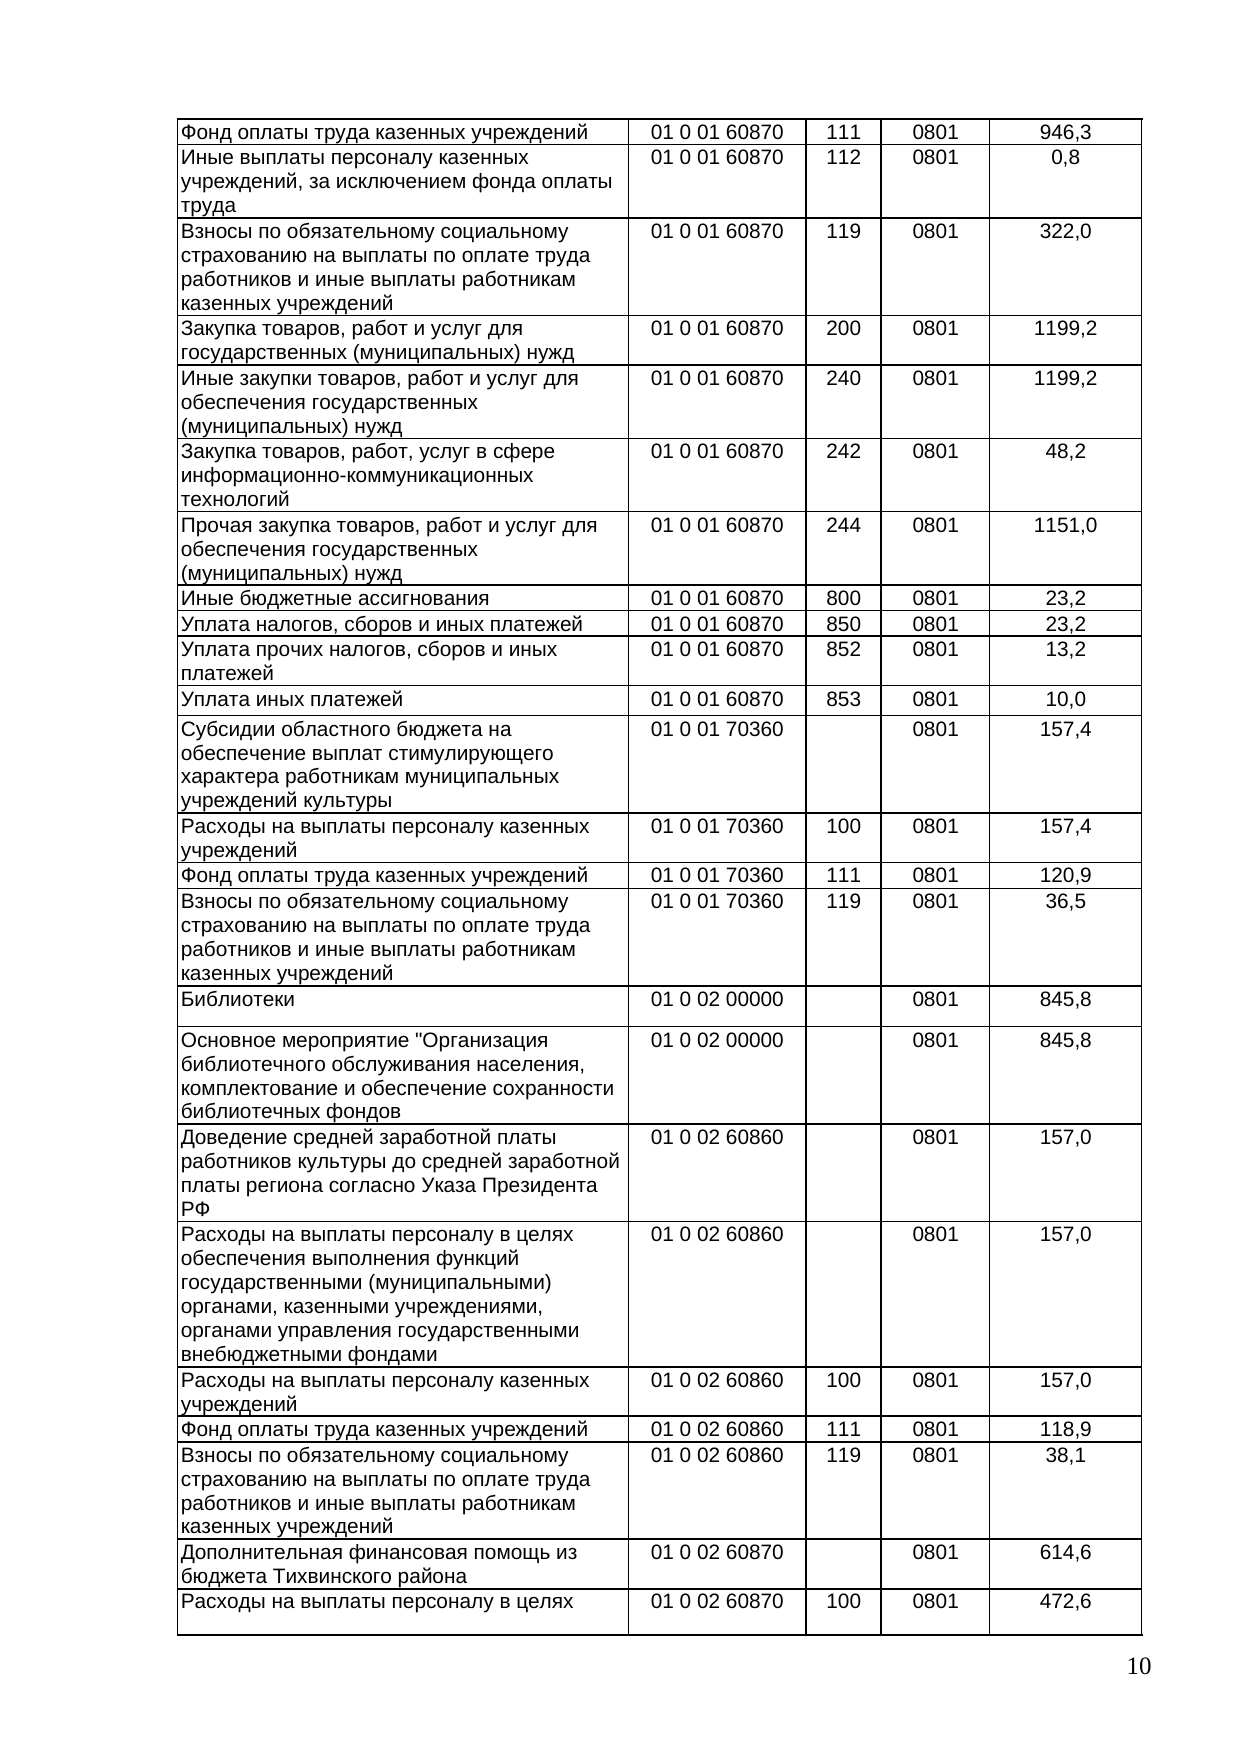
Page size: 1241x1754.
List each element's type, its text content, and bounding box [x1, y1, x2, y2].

table_cell 23,2 [990, 611, 1141, 635]
table_cell Взносы по обязательному социальному страхованию на выплаты по оплате труда работников и иные выплаты работникам казенных учреждений [178, 219, 628, 314]
table_cell Иные выплаты персоналу казенных учреждений, за исключением фонда оплаты труда [178, 145, 628, 217]
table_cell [178, 1590, 628, 1634]
table_cell 240 [807, 366, 880, 437]
table_cell 1199,2 [990, 316, 1141, 364]
table_cell 0801 [882, 814, 989, 862]
table_cell 01 0 01 60870 [629, 611, 805, 635]
table_cell 01 0 02 60860 [629, 1417, 805, 1441]
table_cell Закупка товаров, работ, услуг в сфере информационно-коммуникационных технологий [178, 439, 628, 511]
table_cell 0801 [882, 686, 989, 715]
table_cell Прочая закупка товаров, работ и услуг для обеспечения государственных (муниципальных) нужд [178, 512, 628, 584]
table_cell Основное мероприятие "Организация библиотечного обслуживания населения, комплектование и обеспечение сохранности библиотечных фондов [178, 1027, 628, 1123]
table_cell 157,4 [990, 814, 1141, 862]
table_cell 0801 [882, 1417, 989, 1441]
table_cell 01 0 01 60870 [629, 512, 805, 584]
table_cell 0801 [882, 512, 989, 584]
table_cell 01 0 02 00000 [629, 1027, 805, 1123]
table_cell 0801 [882, 219, 989, 314]
table_cell 01 0 01 60870 [629, 316, 805, 364]
table_cell 13,2 [990, 637, 1141, 685]
table_cell 0801 [882, 1443, 989, 1538]
table_cell 100 [807, 814, 880, 862]
table_cell 0801 [882, 1590, 989, 1634]
table_cell 244 [807, 512, 880, 584]
table_cell 614,6 [990, 1540, 1141, 1588]
table_cell 0801 [882, 1222, 989, 1366]
table_cell 472,6 [990, 1590, 1141, 1634]
table_cell 38,1 [990, 1443, 1141, 1538]
table_cell 157,4 [990, 716, 1141, 812]
table_cell Фонд оплаты труда казенных учреждений [178, 1417, 628, 1441]
table_cell 0801 [882, 145, 989, 217]
table_cell 242 [807, 439, 880, 511]
table_cell 01 0 01 70360 [629, 863, 805, 888]
table_cell 800 [807, 586, 880, 610]
table_cell Субсидии областного бюджета на обеспечение выплат стимулирующего характера работникам муниципальных учреждений культуры [178, 716, 628, 812]
table_cell Уплата прочих налогов, сборов и иных платежей [178, 637, 628, 685]
table_cell 853 [807, 686, 880, 715]
table_cell 852 [807, 637, 880, 685]
table_cell 01 0 01 60870 [629, 120, 805, 144]
table_cell 01 0 01 60870 [629, 366, 805, 437]
table_cell 111 [807, 120, 880, 144]
table_cell 01 0 02 00000 [629, 987, 805, 1026]
table_cell 845,8 [990, 1027, 1141, 1123]
table_cell 01 0 01 70360 [629, 814, 805, 862]
table_cell 111 [807, 1417, 880, 1441]
table_cell 01 0 01 60870 [629, 586, 805, 610]
table_cell 01 0 01 60870 [629, 439, 805, 511]
table_cell 01 0 02 60860 [629, 1222, 805, 1366]
table_cell 119 [807, 889, 880, 985]
table_cell 157,0 [990, 1222, 1141, 1366]
table_cell Закупка товаров, работ и услуг для государственных (муниципальных) нужд [178, 316, 628, 364]
table_cell Взносы по обязательному социальному страхованию на выплаты по оплате труда работников и иные выплаты работникам казенных учреждений [178, 889, 628, 985]
table_cell 36,5 [990, 889, 1141, 985]
table_cell 10,0 [990, 686, 1141, 715]
table_cell 0801 [882, 637, 989, 685]
table_cell Иные закупки товаров, работ и услуг для обеспечения государственных (муниципальных) нужд [178, 366, 628, 437]
table_cell 0,8 [990, 145, 1141, 217]
table_cell 0801 [882, 889, 989, 985]
table_cell Дополнительная финансовая помощь из бюджета Тихвинского района [178, 1540, 628, 1588]
table_cell 01 0 02 60870 [629, 1590, 805, 1634]
table_cell [807, 1222, 880, 1366]
table_cell 119 [807, 219, 880, 314]
table_cell 48,2 [990, 439, 1141, 511]
table_cell 0801 [882, 611, 989, 635]
table_cell 01 0 02 60860 [629, 1125, 805, 1221]
table_cell Фонд оплаты труда казенных учреждений [178, 863, 628, 888]
table_cell 0801 [882, 1368, 989, 1415]
table_cell 01 0 02 60860 [629, 1368, 805, 1415]
table_cell 0801 [882, 586, 989, 610]
table_cell 0801 [882, 120, 989, 144]
table_cell Иные бюджетные ассигнования [178, 586, 628, 610]
table_cell 01 0 01 60870 [629, 686, 805, 715]
table_cell 01 0 02 60870 [629, 1540, 805, 1588]
table_cell 0801 [882, 439, 989, 511]
table_cell 0801 [882, 1540, 989, 1588]
table_cell 118,9 [990, 1417, 1141, 1441]
table_cell Фонд оплаты труда казенных учреждений [178, 120, 628, 144]
table_cell Уплата налогов, сборов и иных платежей [178, 611, 628, 635]
table_cell 845,8 [990, 987, 1141, 1026]
table_cell 01 0 01 60870 [629, 219, 805, 314]
table_cell [807, 1540, 880, 1588]
table_cell Уплата иных платежей [178, 686, 628, 715]
table_cell 01 0 01 70360 [629, 889, 805, 985]
table_cell 157,0 [990, 1368, 1141, 1415]
table_cell 111 [807, 863, 880, 888]
table_cell 1199,2 [990, 366, 1141, 437]
table_cell 0801 [882, 316, 989, 364]
table_cell 120,9 [990, 863, 1141, 888]
table_cell 157,0 [990, 1125, 1141, 1221]
table_cell 100 [807, 1590, 880, 1634]
table_cell Взносы по обязательному социальному страхованию на выплаты по оплате труда работников и иные выплаты работникам казенных учреждений [178, 1443, 628, 1538]
table_cell 01 0 01 60870 [629, 637, 805, 685]
table_cell [807, 1027, 880, 1123]
table_cell 946,3 [990, 120, 1141, 144]
table_cell [807, 1125, 880, 1221]
table_cell 01 0 01 60870 [629, 145, 805, 217]
table_cell 0801 [882, 716, 989, 812]
table_cell 0801 [882, 863, 989, 888]
table_cell 119 [807, 1443, 880, 1538]
table_cell 01 0 01 70360 [629, 716, 805, 812]
table_cell 0801 [882, 1027, 989, 1123]
table_cell Библиотеки [178, 987, 628, 1026]
table_cell 01 0 02 60860 [629, 1443, 805, 1538]
table_cell 850 [807, 611, 880, 635]
table_cell [807, 716, 880, 812]
table_cell Доведение средней заработной платы работников культуры до средней заработной платы региона согласно Указа Президента РФ [178, 1125, 628, 1221]
table_cell 0801 [882, 987, 989, 1026]
table_cell Расходы на выплаты персоналу казенных учреждений [178, 814, 628, 862]
table_cell 100 [807, 1368, 880, 1415]
table_cell [807, 987, 880, 1026]
table_cell 112 [807, 145, 880, 217]
table_cell 0801 [882, 1125, 989, 1221]
table_cell 0801 [882, 366, 989, 437]
table_cell 322,0 [990, 219, 1141, 314]
table_cell Расходы на выплаты персоналу казенных учреждений [178, 1368, 628, 1415]
table_cell 23,2 [990, 586, 1141, 610]
table_cell 200 [807, 316, 880, 364]
table_cell 1151,0 [990, 512, 1141, 584]
